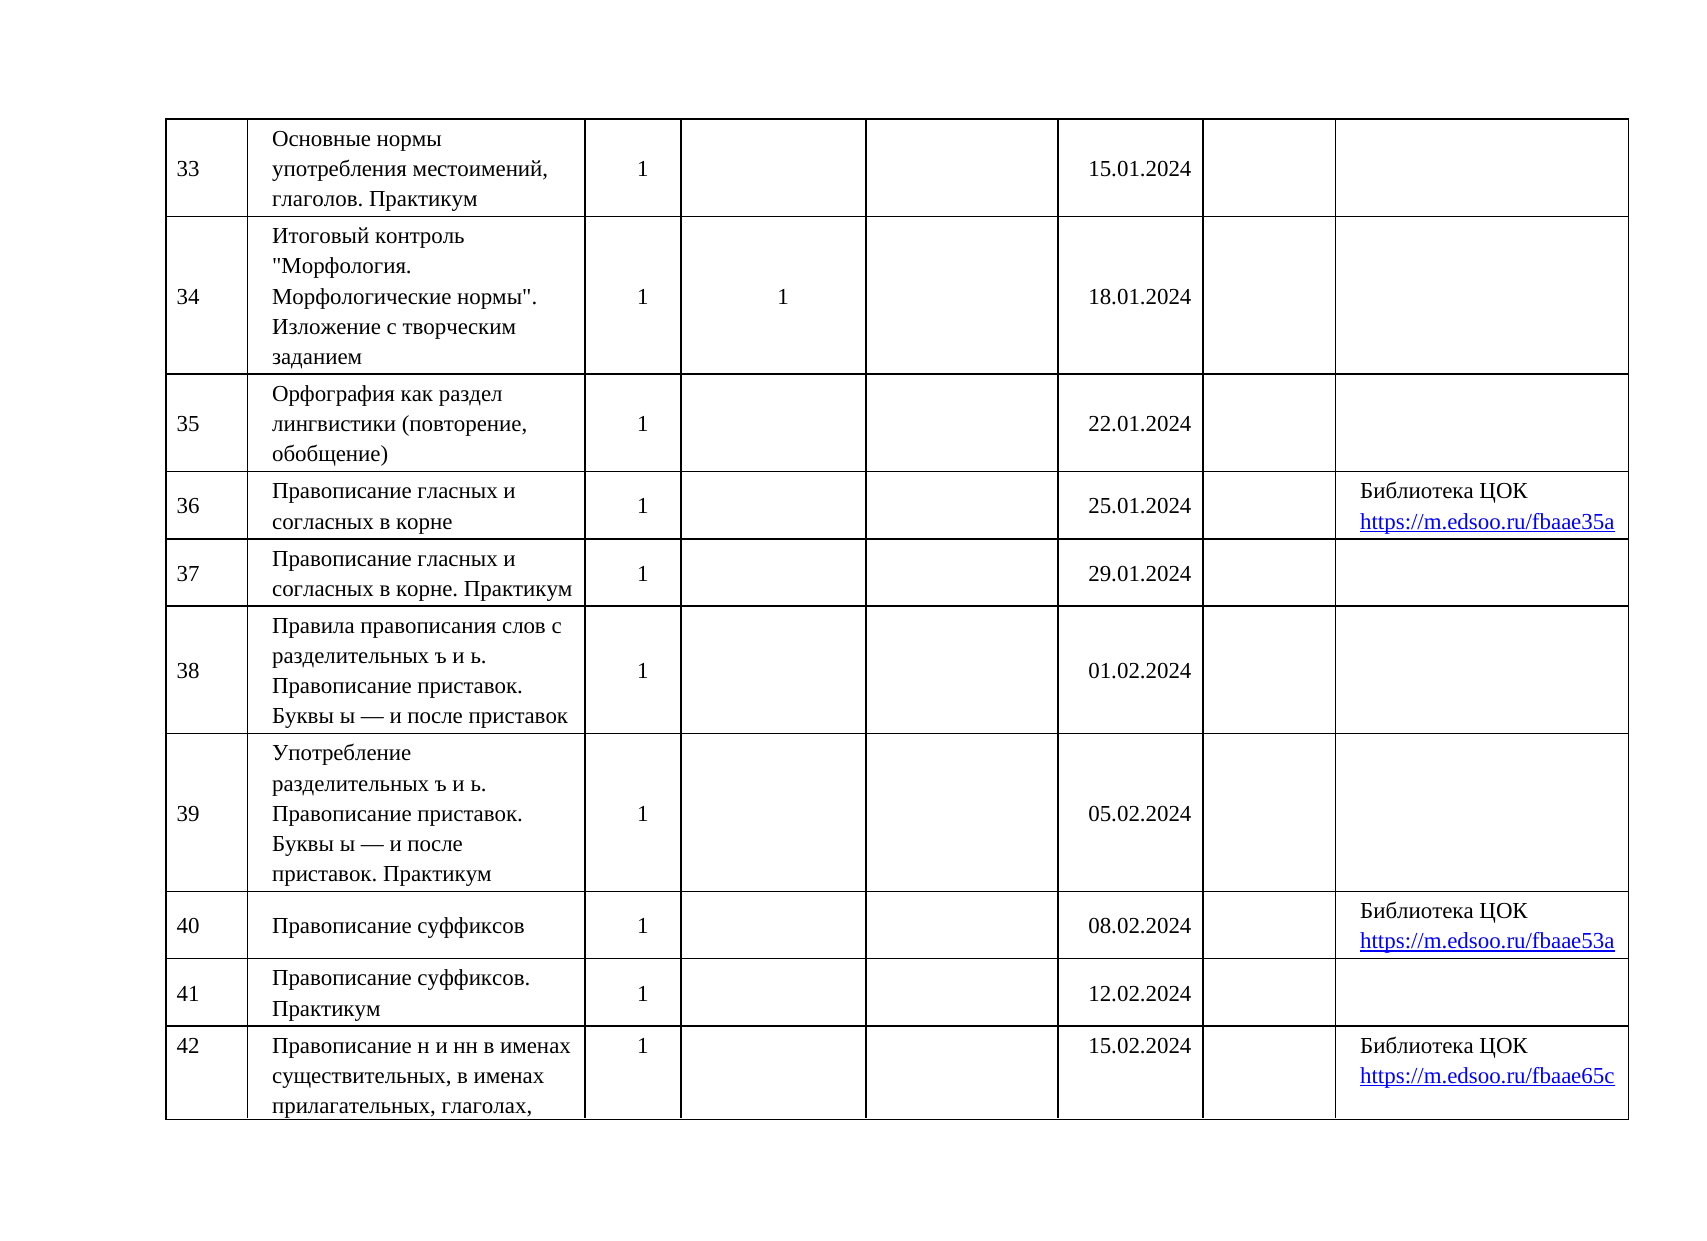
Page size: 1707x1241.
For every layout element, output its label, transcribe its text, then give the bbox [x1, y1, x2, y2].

table_cell 22.01.2024 [1059, 375, 1202, 471]
table_cell [1336, 959, 1628, 1025]
table_cell Правописание гласных и согласных в корне [248, 472, 584, 538]
table_cell [1204, 375, 1335, 471]
table_cell [867, 540, 1057, 605]
table_cell Правописание суффиксов [248, 892, 584, 958]
table_cell 1 [586, 472, 680, 538]
table_cell [682, 734, 865, 891]
table_cell [682, 472, 865, 538]
table_cell [1204, 734, 1335, 891]
table_cell 1 [586, 734, 680, 891]
table_cell [682, 607, 865, 733]
table_cell [1336, 120, 1628, 216]
table_cell Правописание суффиксов. Практикум [248, 959, 584, 1025]
table_cell [1204, 959, 1335, 1025]
table_cell Библиотека ЦОК https://m.edsoo.ru/fbaae53a [1336, 892, 1628, 958]
table_cell 1 [586, 540, 680, 605]
table_cell 25.01.2024 [1059, 472, 1202, 538]
table_cell 1 [586, 892, 680, 958]
table_cell Основные нормы употребления местоимений, глаголов. Практикум [248, 120, 584, 216]
table_cell [867, 120, 1057, 216]
table_cell [867, 607, 1057, 733]
table_cell 38 [167, 607, 247, 733]
table_cell Орфография как раздел лингвистики (повторение, обобщение) [248, 375, 584, 471]
table_cell [1336, 540, 1628, 605]
table_cell [1204, 217, 1335, 373]
table_cell [682, 892, 865, 958]
table_cell [1204, 607, 1335, 733]
table_cell [682, 120, 865, 216]
table_cell [682, 540, 865, 605]
table_cell 1 [586, 1027, 680, 1118]
table_cell 42 [167, 1027, 247, 1118]
table_cell [867, 892, 1057, 958]
table_cell [1336, 734, 1628, 891]
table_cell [1336, 1027, 1628, 1118]
table_cell [867, 959, 1057, 1025]
table_cell [682, 375, 865, 471]
table_cell 40 [167, 892, 247, 958]
table_cell [682, 959, 865, 1025]
table_cell 34 [167, 217, 247, 373]
table_cell 12.02.2024 [1059, 959, 1202, 1025]
table_cell 15.02.2024 [1059, 1027, 1202, 1118]
table_cell [1336, 217, 1628, 373]
table_cell 05.02.2024 [1059, 734, 1202, 891]
table_cell [1204, 892, 1335, 958]
table_cell [1204, 1027, 1335, 1118]
table_cell 37 [167, 540, 247, 605]
table_cell Итоговый контроль "Морфология. Морфологические нормы". Изложение с творческим заданием [248, 217, 584, 373]
table_cell [682, 1027, 865, 1118]
table_cell [1336, 607, 1628, 733]
table_cell 01.02.2024 [1059, 607, 1202, 733]
table_cell [867, 375, 1057, 471]
table_cell 39 [167, 734, 247, 891]
table_cell 1 [586, 959, 680, 1025]
table_cell 18.01.2024 [1059, 217, 1202, 373]
table_cell 15.01.2024 [1059, 120, 1202, 216]
table_cell [867, 1027, 1057, 1118]
table_cell 41 [167, 959, 247, 1025]
table_cell 1 [586, 375, 680, 471]
table_cell Правила правописания слов с разделительных ъ и ь. Правописание приставок. Буквы ы — и после приставок [248, 607, 584, 733]
table_cell [1336, 375, 1628, 471]
table_cell 1 [586, 120, 680, 216]
table_cell [867, 734, 1057, 891]
table_cell 35 [167, 375, 247, 471]
table_cell [1204, 120, 1335, 216]
table_cell 1 [682, 217, 865, 373]
table_cell 08.02.2024 [1059, 892, 1202, 958]
table_cell Употребление разделительных ъ и ь. Правописание приставок. Буквы ы — и после приставок. Практикум [248, 734, 584, 891]
table_cell [867, 217, 1057, 373]
table_cell 1 [586, 607, 680, 733]
table_cell [867, 472, 1057, 538]
table_cell Библиотека ЦОК https://m.edsoo.ru/fbaae35a [1336, 472, 1628, 538]
table_cell [1204, 472, 1335, 538]
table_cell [248, 1027, 584, 1118]
table_cell [1204, 540, 1335, 605]
table_cell 29.01.2024 [1059, 540, 1202, 605]
table_cell 1 [586, 217, 680, 373]
table_cell Правописание гласных и согласных в корне. Практикум [248, 540, 584, 605]
table_cell 33 [167, 120, 247, 216]
table_cell 36 [167, 472, 247, 538]
